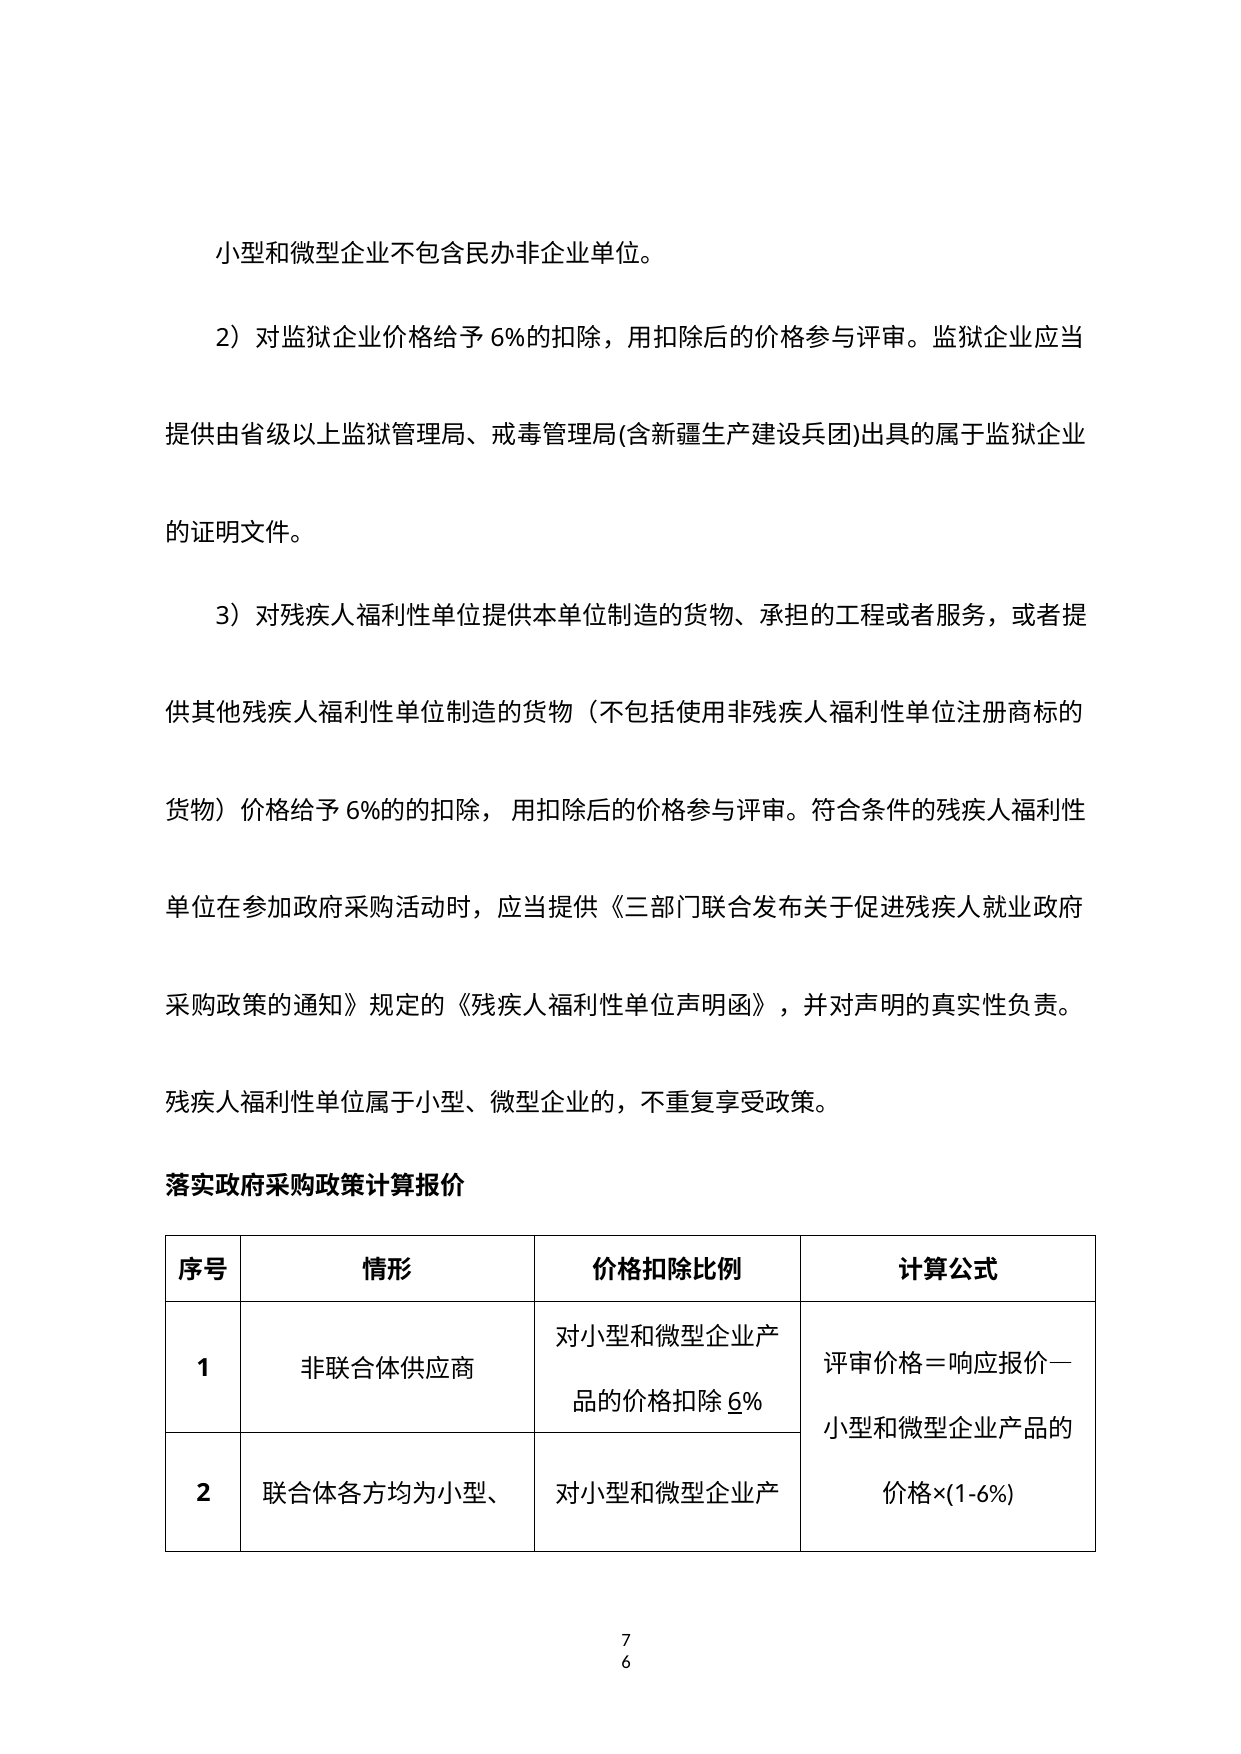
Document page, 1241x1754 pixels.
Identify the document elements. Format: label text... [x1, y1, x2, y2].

table_header 序号 [166, 1236, 240, 1301]
table_cell 评审价格＝响应报价—小型和微型企业产品的价格×(1-6%) [801, 1302, 1095, 1551]
table_cell 非联合体供应商 [241, 1302, 534, 1432]
text 3）对残疾人福利性单位提供本单位制造的货物、承担的工程或者服务，或者提供其他残疾人福利性单位制造的货物（不包括使用非残疾人福利性单位注册商标的货物）价格给予6%的的扣除， 用扣除后的价格参与评审。符合条件的残疾人福利性单位在参加政府采购活动时，应当提供《三部门联合发布关于促进残疾人就业政府采购政策的通知》规定的《残疾人福利性单位声明函》，并对声明的真实性负责。残疾人福利性单位属于小型、微型企业的，不重复享受政策。 [165, 581, 1087, 1133]
table_cell 1 [166, 1302, 240, 1432]
table_cell 2 [166, 1433, 240, 1551]
text 2）对监狱企业价格给予6%的扣除，用扣除后的价格参与评审。监狱企业应当提供由省级以上监狱管理局、戒毒管理局(含新疆生产建设兵团)出具的属于监狱企业的证明文件。 [165, 303, 1087, 563]
table_header 计算公式 [801, 1236, 1095, 1301]
table_header 价格扣除比例 [535, 1236, 800, 1301]
table_cell 对小型和微型企业产品的价格扣除6% [535, 1302, 800, 1432]
text 落实政府采购政策计算报价 [165, 1151, 1087, 1216]
table_cell 联合体各方均为小型、微型企业 [241, 1433, 534, 1551]
text 小型和微型企业不包含民办非企业单位。 [165, 219, 1087, 284]
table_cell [535, 1433, 800, 1551]
table_header 情形 [241, 1236, 534, 1301]
